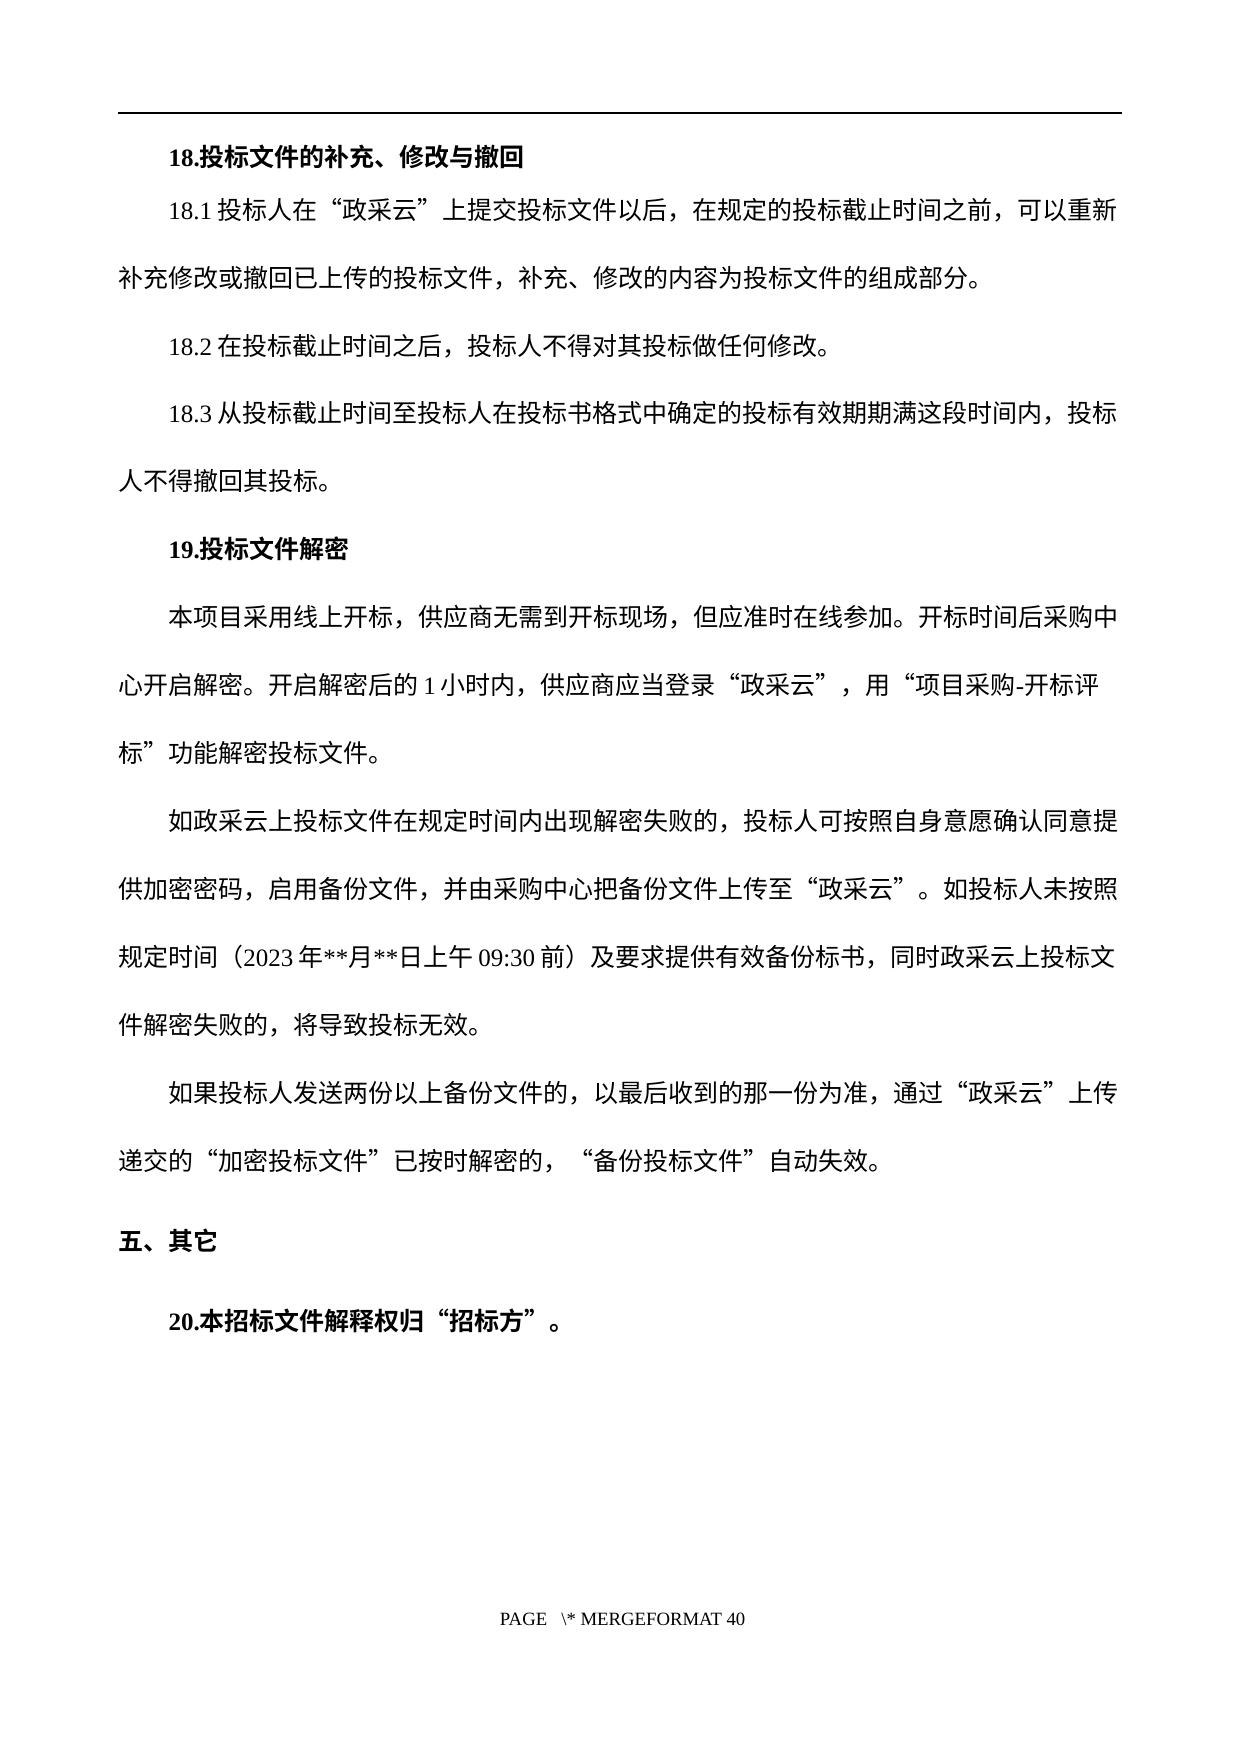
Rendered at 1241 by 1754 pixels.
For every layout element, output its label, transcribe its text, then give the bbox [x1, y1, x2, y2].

text 19.投标文件解密 [118, 514, 1122, 582]
text 18.2在投标截止时间之后，投标人不得对其投标做任何修改。 [118, 310, 1122, 378]
subtitle 五、其它 [118, 1206, 1122, 1273]
text 如政采云上投标文件在规定时间内出现解密失败的，投标人可按照自身意愿确认同意提供加密密码，启用备份文件，并由采购中心把备份文件上传至“政采云”。如投标人未按照规定时间（2023年**月**日上午09:30前）及要求提供有效备份标书，同时政采云上投标文件解密失败的，将导致投标无效。 [118, 786, 1122, 1057]
text 18.3从投标截止时间至投标人在投标书格式中确定的投标有效期期满这段时间内，投标人不得撤回其投标。 [118, 378, 1122, 514]
text 如果投标人发送两份以上备份文件的，以最后收到的那一份为准，通过“政采云”上传递交的“加密投标文件”已按时解密的，“备份投标文件”自动失效。 [118, 1057, 1122, 1193]
text 18.投标文件的补充、修改与撤回 [118, 133, 1122, 174]
text 20.本招标文件解释权归“招标方”。 [118, 1286, 1122, 1354]
text 本项目采用线上开标，供应商无需到开标现场，但应准时在线参加。开标时间后采购中心开启解密。开启解密后的1小时内，供应商应当登录“政采云”，用“项目采购-开标评标”功能解密投标文件。 [118, 582, 1122, 786]
text 18.1投标人在“政采云”上提交投标文件以后，在规定的投标截止时间之前，可以重新补充修改或撤回已上传的投标文件，补充、修改的内容为投标文件的组成部分。 [118, 174, 1122, 310]
